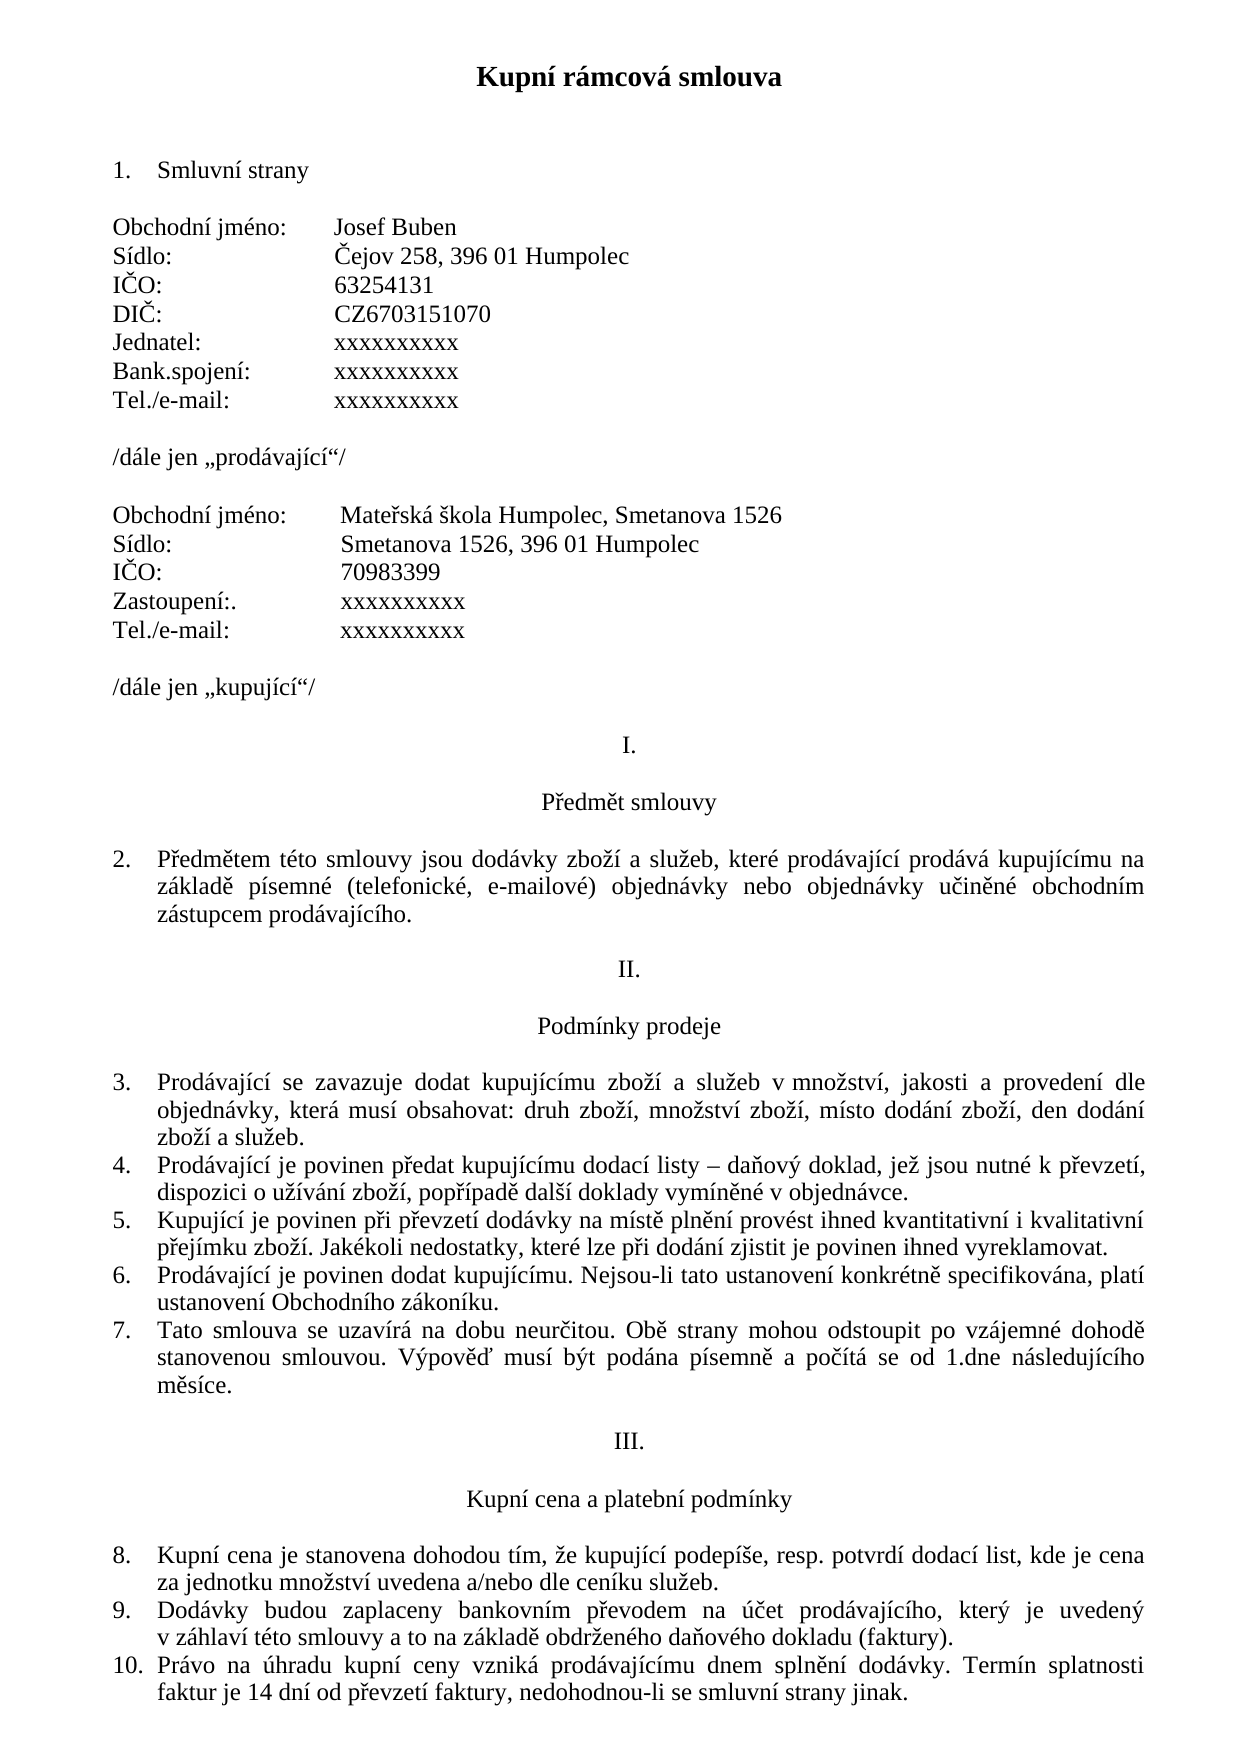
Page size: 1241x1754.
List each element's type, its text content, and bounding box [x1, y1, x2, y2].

list Kupní cena je stanovena dohodou tím, že kupující podepíše, resp. potvrdí dodací list, kde je cena za jednotku množství uvedena a/nebo dle ceníku služeb. [112, 1541, 1146, 1596]
text Zastoupení:. xxxxxxxxxx [112, 586, 1146, 615]
text I. [112, 730, 1146, 759]
text Kupní rámcová smlouva [112, 59, 1146, 93]
text Jednatel: xxxxxxxxxx [112, 327, 1146, 356]
list Prodávající je povinen předat kupujícímu dodací listy – daňový doklad, jež jsou nutné k převzetí, dispozici o užívání zboží, popřípadě další doklady vymíněné v objednávce. [112, 1151, 1146, 1206]
text Sídlo: Čejov 258, 396 01 Humpolec [112, 241, 1146, 270]
text II. [112, 955, 1146, 982]
text IČO: 63254131 [112, 270, 1146, 299]
list Kupující je povinen při převzetí dodávky na místě plnění provést ihned kvantitativní i kvalitativní přejímku zboží. Jakékoli nedostatky, které lze při dodání zjistit je povinen ihned vyreklamovat. [112, 1206, 1146, 1261]
list Právo na úhradu kupní ceny vzniká prodávajícímu dnem splnění dodávky. Termín splatnosti faktur je 14 dní od převzetí faktury, nedohodnou-li se smluvní strany jinak. [112, 1651, 1146, 1706]
text Obchodní jméno: Mateřská škola Humpolec, Smetanova 1526 [112, 500, 1146, 529]
list Prodávající se zavazuje dodat kupujícímu zboží a služeb v množství, jakosti a provedení dle objednávky, která musí obsahovat: druh zboží, množství zboží, místo dodání zboží, den dodání zboží a služeb. [112, 1069, 1146, 1151]
text Předmět smlouvy [112, 787, 1146, 816]
list Dodávky budou zaplaceny bankovním převodem na účet prodávajícího, který je uvedený v záhlaví této smlouvy a to na základě obdrženého daňového dokladu (faktury). [112, 1596, 1146, 1651]
text Tel./e-mail: xxxxxxxxxx [112, 385, 1146, 414]
text Sídlo: Smetanova 1526, 396 01 Humpolec [112, 529, 1146, 557]
text /dále jen „prodávající“/ [112, 442, 1146, 471]
text III. [112, 1426, 1146, 1455]
text DIČ: CZ6703151070 [112, 299, 1146, 327]
text Bank.spojení: xxxxxxxxxx [112, 356, 1146, 385]
list Předmětem této smlouvy jsou dodávky zboží a služeb, které prodávající prodává kupujícímu na základě písemné (telefonické, e-mailové) objednávky nebo objednávky učiněné obchodním zástupcem prodávajícího. [112, 845, 1146, 927]
text Kupní cena a platební podmínky [112, 1484, 1146, 1512]
text Podmínky prodeje [112, 1011, 1146, 1040]
text Tel./e-mail: xxxxxxxxxx [112, 615, 1146, 644]
list Prodávající je povinen dodat kupujícímu. Nejsou-li tato ustanovení konkrétně specifikována, platí ustanovení Obchodního zákoníku. [112, 1261, 1146, 1316]
text Obchodní jméno: Josef Buben [112, 212, 1146, 241]
text IČO: 70983399 [112, 557, 1146, 586]
list Tato smlouva se uzavírá na dobu neurčitou. Obě strany mohou odstoupit po vzájemné dohodě stanovenou smlouvou. Výpověď musí být podána písemně a počítá se od 1.dne následujícího měsíce. [112, 1316, 1146, 1399]
text /dále jen „kupující“/ [112, 672, 1146, 701]
list Smluvní strany [112, 155, 1146, 184]
